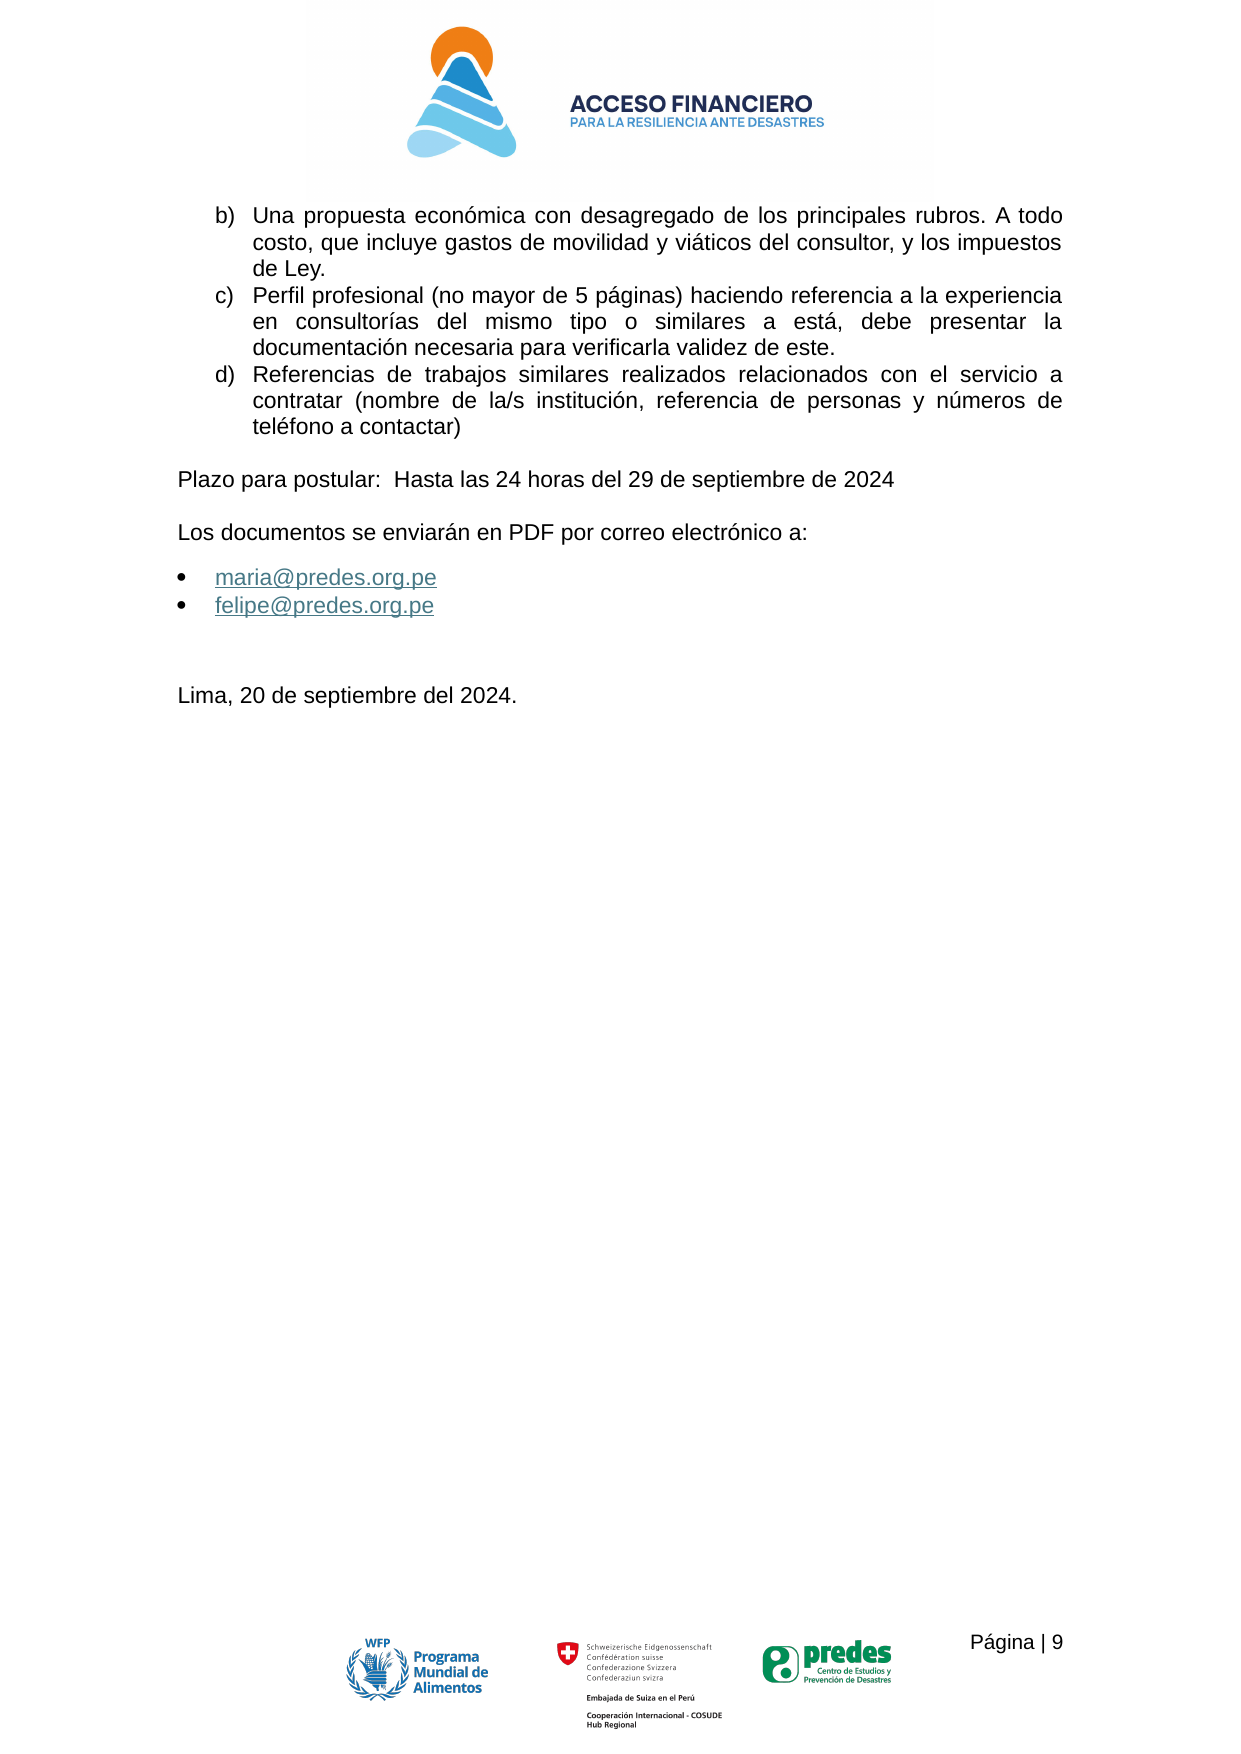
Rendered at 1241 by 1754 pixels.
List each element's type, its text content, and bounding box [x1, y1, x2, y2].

list felipe@predes.org.pe [177, 592, 1063, 619]
list maria@predes.org.pe [177, 564, 1063, 590]
picture [305, 0, 935, 202]
picture [340, 1631, 900, 1737]
list Una propuesta económica con desagregado de los principales rubros. A todo costo, que incluye gastos de movilidad y viáticos del consultor, y los impuestos de Ley. [215, 202, 1063, 282]
text Los documentos se enviarán en PDF por correo electrónico a: [177, 519, 1063, 545]
text Plazo para postular: Hasta las 24 horas del 29 de septiembre de 2024 [177, 466, 1063, 492]
text Lima, 20 de septiembre del 2024. [177, 682, 1063, 709]
list Referencias de trabajos similares realizados relacionados con el servicio a contratar (nombre de la/s institución, referencia de personas y números de teléfono a contactar) [215, 361, 1063, 440]
list Perfil profesional (no mayor de 5 páginas) haciendo referencia a la experiencia en consultorías del mismo tipo o similares a está, debe presentar la documentación necesaria para verificarla validez de este. [215, 282, 1063, 361]
